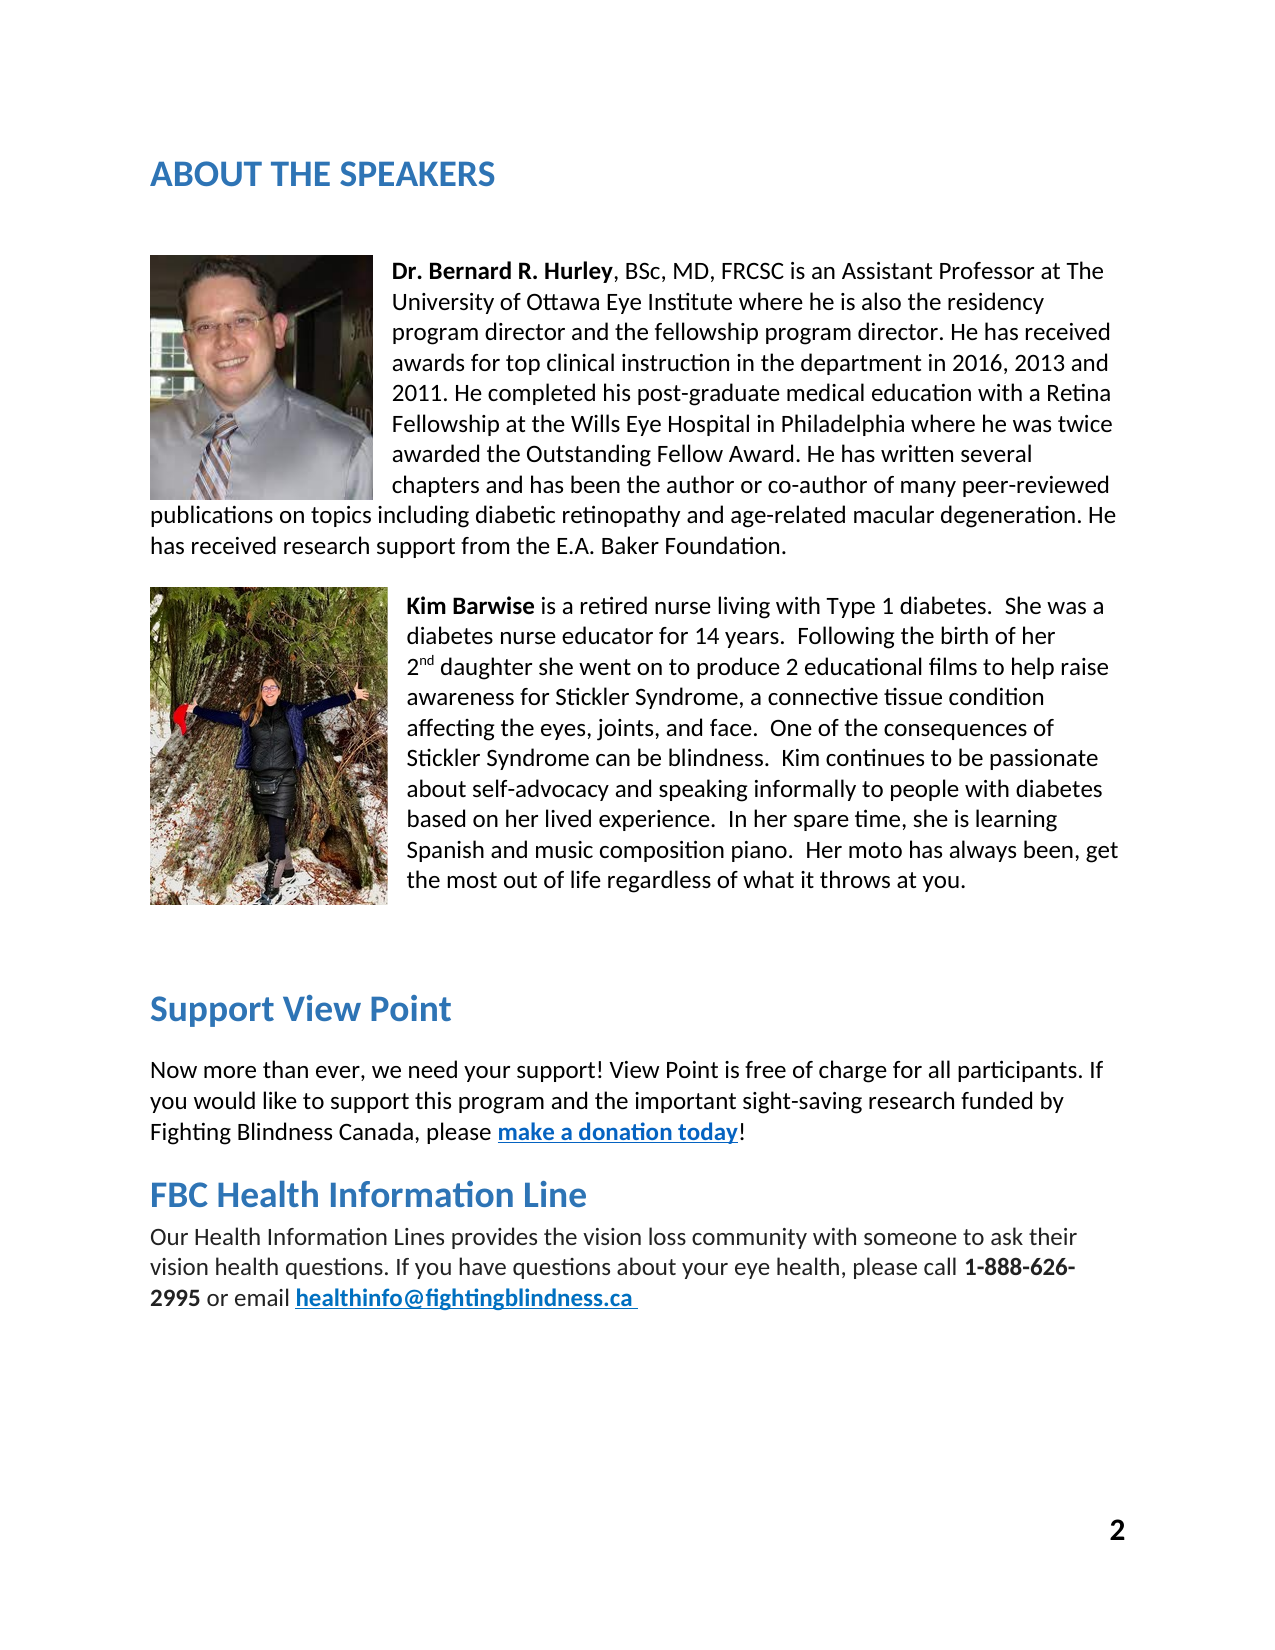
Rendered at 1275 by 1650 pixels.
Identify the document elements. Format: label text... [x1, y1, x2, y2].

picture [150, 587, 388, 905]
subtitle ABOUT THE SPEAKERS [150, 150, 1125, 196]
text Support View Point [150, 985, 1125, 1031]
picture [150, 255, 373, 500]
text Our Health Information Lines provides the vision loss community with someone to ask their vision health questions. If you have questions about your eye health, please call 1-888-626-2995 or email healthinfo@fightingblindness.ca [632, 1221, 1125, 1312]
subtitle FBC Health Information Line [150, 1171, 1125, 1217]
text Dr. Bernard R. Hurley, BSc, MD, FRCSC is an Assistant Professor at The University of Ottawa Eye Institute where he is also the residency program director and the fellowship program director. He has received awards for top clinical instruction in the department in 2016, 2013 and 2011. He completed his post-graduate medical education with a Retina Fellowship at the Wills Eye Hospital in Philadelphia where he was twice awarded the Outstanding Fellow Award. He has written several chapters and has been the author or co-author of many peer-reviewed publications on topics including diabetic retinopathy and age-related macular degeneration. He has received research support from the E.A. Baker Foundation. [150, 256, 1125, 561]
text Kim Barwise is a retired nurse living with Type 1 diabetes. She was a diabetes nurse educator for 14 years. Following the birth of her 2nd daughter she went on to produce 2 educational films to help raise awareness for Stickler Syndrome, a connective tissue condition affecting the eyes, joints, and face. One of the consequences of Stickler Syndrome can be blindness. Kim continues to be passionate about self-advocacy and speaking informally to people with diabetes based on her lived experience. In her spare time, she is learning Spanish and music composition piano. Her moto has always been, get the most out of life regardless of what it throws at you. [388, 590, 1125, 895]
text Now more than ever, we need your support! View Point is free of charge for all participants. If you would like to support this program and the important sight-saving research funded by Fighting Blindness Canada, please make a donation today! [150, 1054, 1125, 1146]
